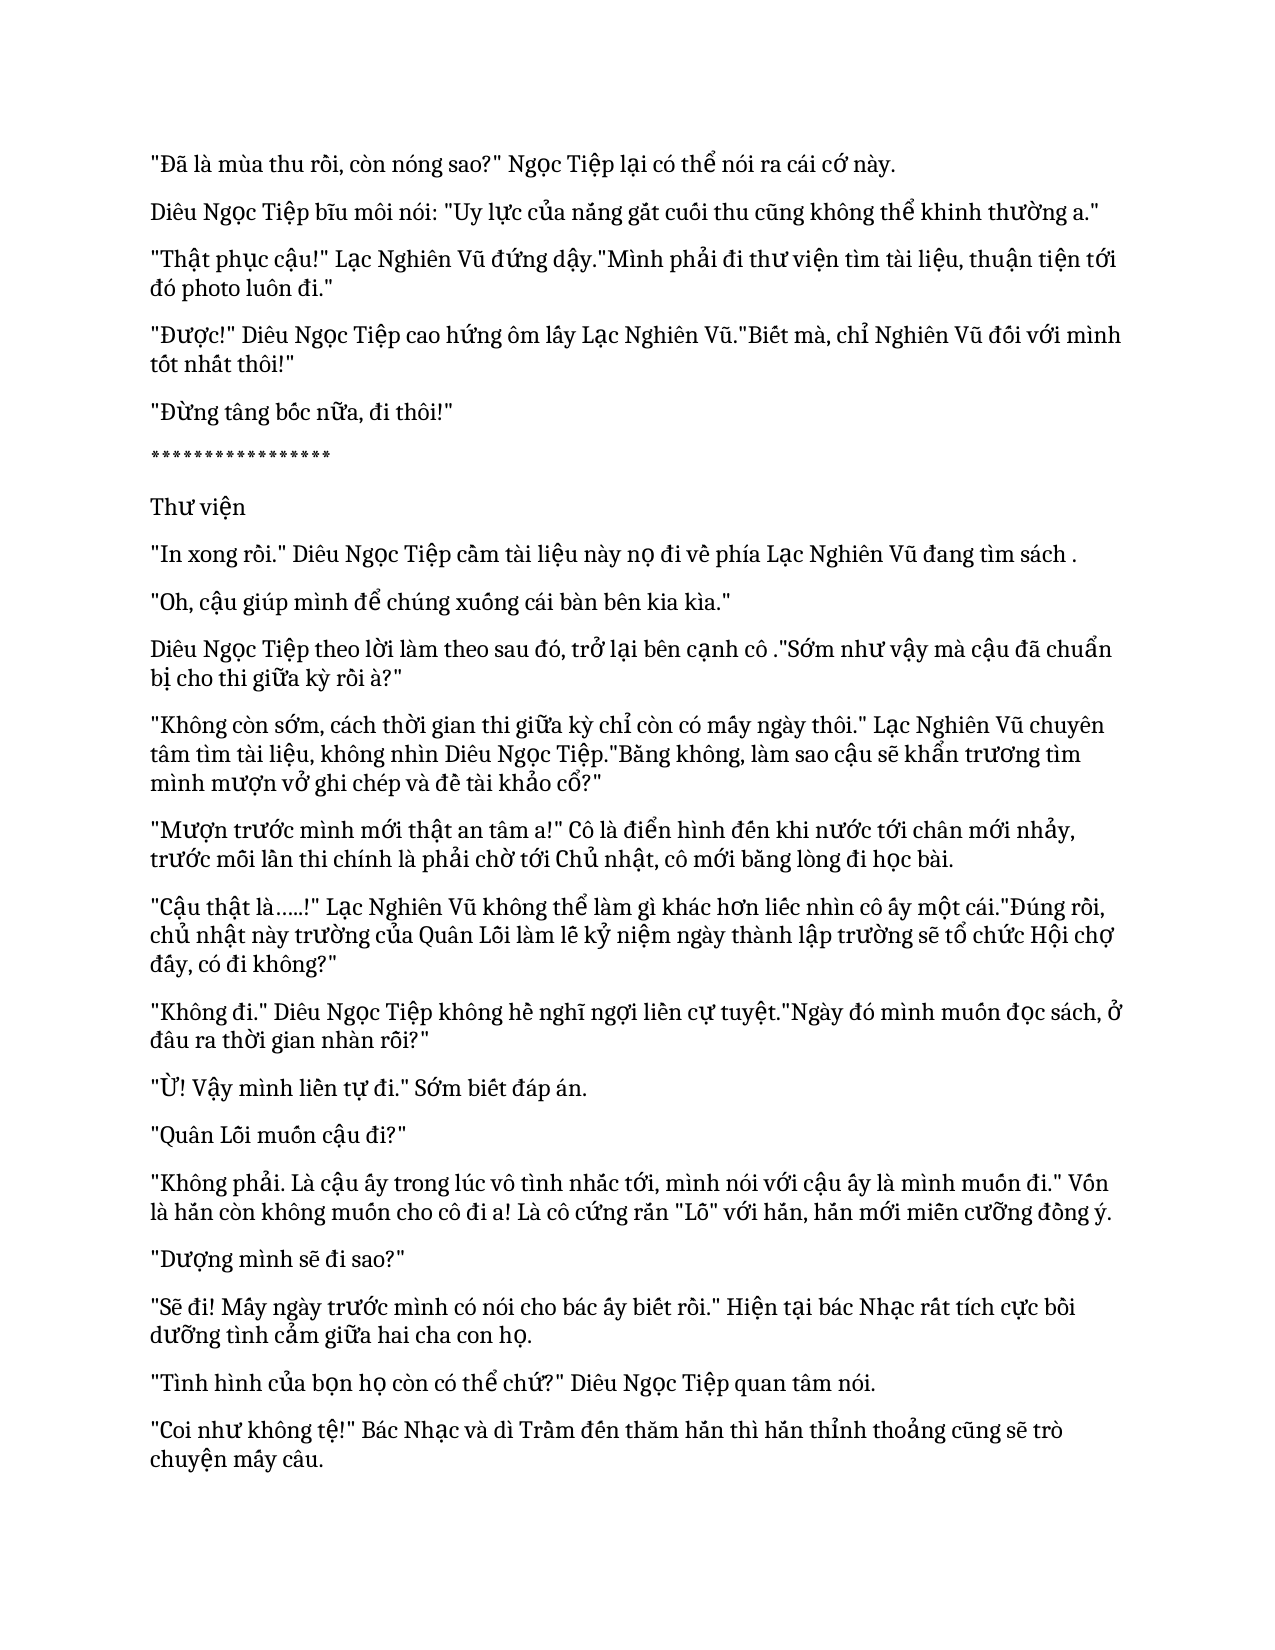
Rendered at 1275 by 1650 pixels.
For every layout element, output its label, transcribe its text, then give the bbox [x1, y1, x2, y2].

text "Mượn trước mình mới thật an tâm a!" Cô là điển hình đến khi nước tới chân mới nhảy, trước mỗi lần thi chính là phải chờ tới Chủ nhật, cô mới bằng lòng đi học bài. [150, 816, 1125, 874]
text "Không đi." Diêu Ngọc Tiệp không hề nghĩ ngợi liền cự tuyệt."Ngày đó mình muốn đọc sách, ở đâu ra thời gian nhàn rỗi?" [150, 997, 1125, 1055]
text "In xong rồi." Diêu Ngọc Tiệp cầm tài liệu này nọ đi về phía Lạc Nghiên Vũ đang tìm sách . [150, 540, 1125, 569]
text "Quân Lỗi muốn cậu đi?" [150, 1121, 1125, 1150]
text "Coi như không tệ!" Bác Nhạc và dì Trầm đến thăm hắn thì hắn thỉnh thoảng cũng sẽ trò chuyện mấy câu. [150, 1416, 1125, 1474]
text "Không phải. Là cậu ấy trong lúc vô tình nhắc tới, mình nói với cậu ấy là mình muốn đi." Vốn là hắn còn không muốn cho cô đi a! Là cô cứng rắn "Lỗ" với hắn, hắn mới miễn cưỡng đồng ý. [150, 1169, 1125, 1226]
text "Tình hình của bọn họ còn có thể chứ?" Diêu Ngọc Tiệp quan tâm nói. [150, 1369, 1125, 1397]
text "Sẽ đi! Mấy ngày trước mình có nói cho bác ấy biết rồi." Hiện tại bác Nhạc rất tích cực bồi dưỡng tình cảm giữa hai cha con họ. [150, 1292, 1125, 1350]
text "Đã là mùa thu rồi, còn nóng sao?" Ngọc Tiệp lại có thể nói ra cái cớ này. [150, 150, 1125, 179]
text "Không còn sớm, cách thời gian thi giữa kỳ chỉ còn có mấy ngày thôi." Lạc Nghiên Vũ chuyên tâm tìm tài liệu, không nhìn Diêu Ngọc Tiệp."Bằng không, làm sao cậu sẽ khẩn trương tìm mình mượn vở ghi chép và đề tài khảo cổ?" [150, 711, 1125, 797]
text "Dượng mình sẽ đi sao?" [150, 1245, 1125, 1274]
text ***************** [150, 445, 1125, 474]
text Thư viện [150, 492, 1125, 521]
text Diêu Ngọc Tiệp bĩu môi nói: "Uy lực của nắng gắt cuối thu cũng không thể khinh thường a." [150, 197, 1125, 226]
text "Đừng tâng bốc nữa, đi thôi!" [150, 397, 1125, 426]
text "Oh, cậu giúp mình để chúng xuống cái bàn bên kia kìa." [150, 587, 1125, 616]
text "Cậu thật là…..!" Lạc Nghiên Vũ không thể làm gì khác hơn liếc nhìn cô ấy một cái."Đúng rồi, chủ nhật này trường của Quân Lỗi làm lễ kỷ niệm ngày thành lập trường sẽ tổ chức Hội chợ đấy, có đi không?" [150, 892, 1125, 979]
text "Ừ! Vậy mình liền tự đi." Sớm biết đáp án. [150, 1074, 1125, 1102]
text "Được!" Diêu Ngọc Tiệp cao hứng ôm lấy Lạc Nghiên Vũ."Biết mà, chỉ Nghiên Vũ đối với mình tốt nhất thôi!" [150, 321, 1125, 379]
text "Thật phục cậu!" Lạc Nghiên Vũ đứng dậy."Mình phải đi thư viện tìm tài liệu, thuận tiện tới đó photo luôn đi." [150, 245, 1125, 302]
text Diêu Ngọc Tiệp theo lời làm theo sau đó, trở lại bên cạnh cô ."Sớm như vậy mà cậu đã chuẩn bị cho thi giữa kỳ rồi à?" [150, 635, 1125, 692]
